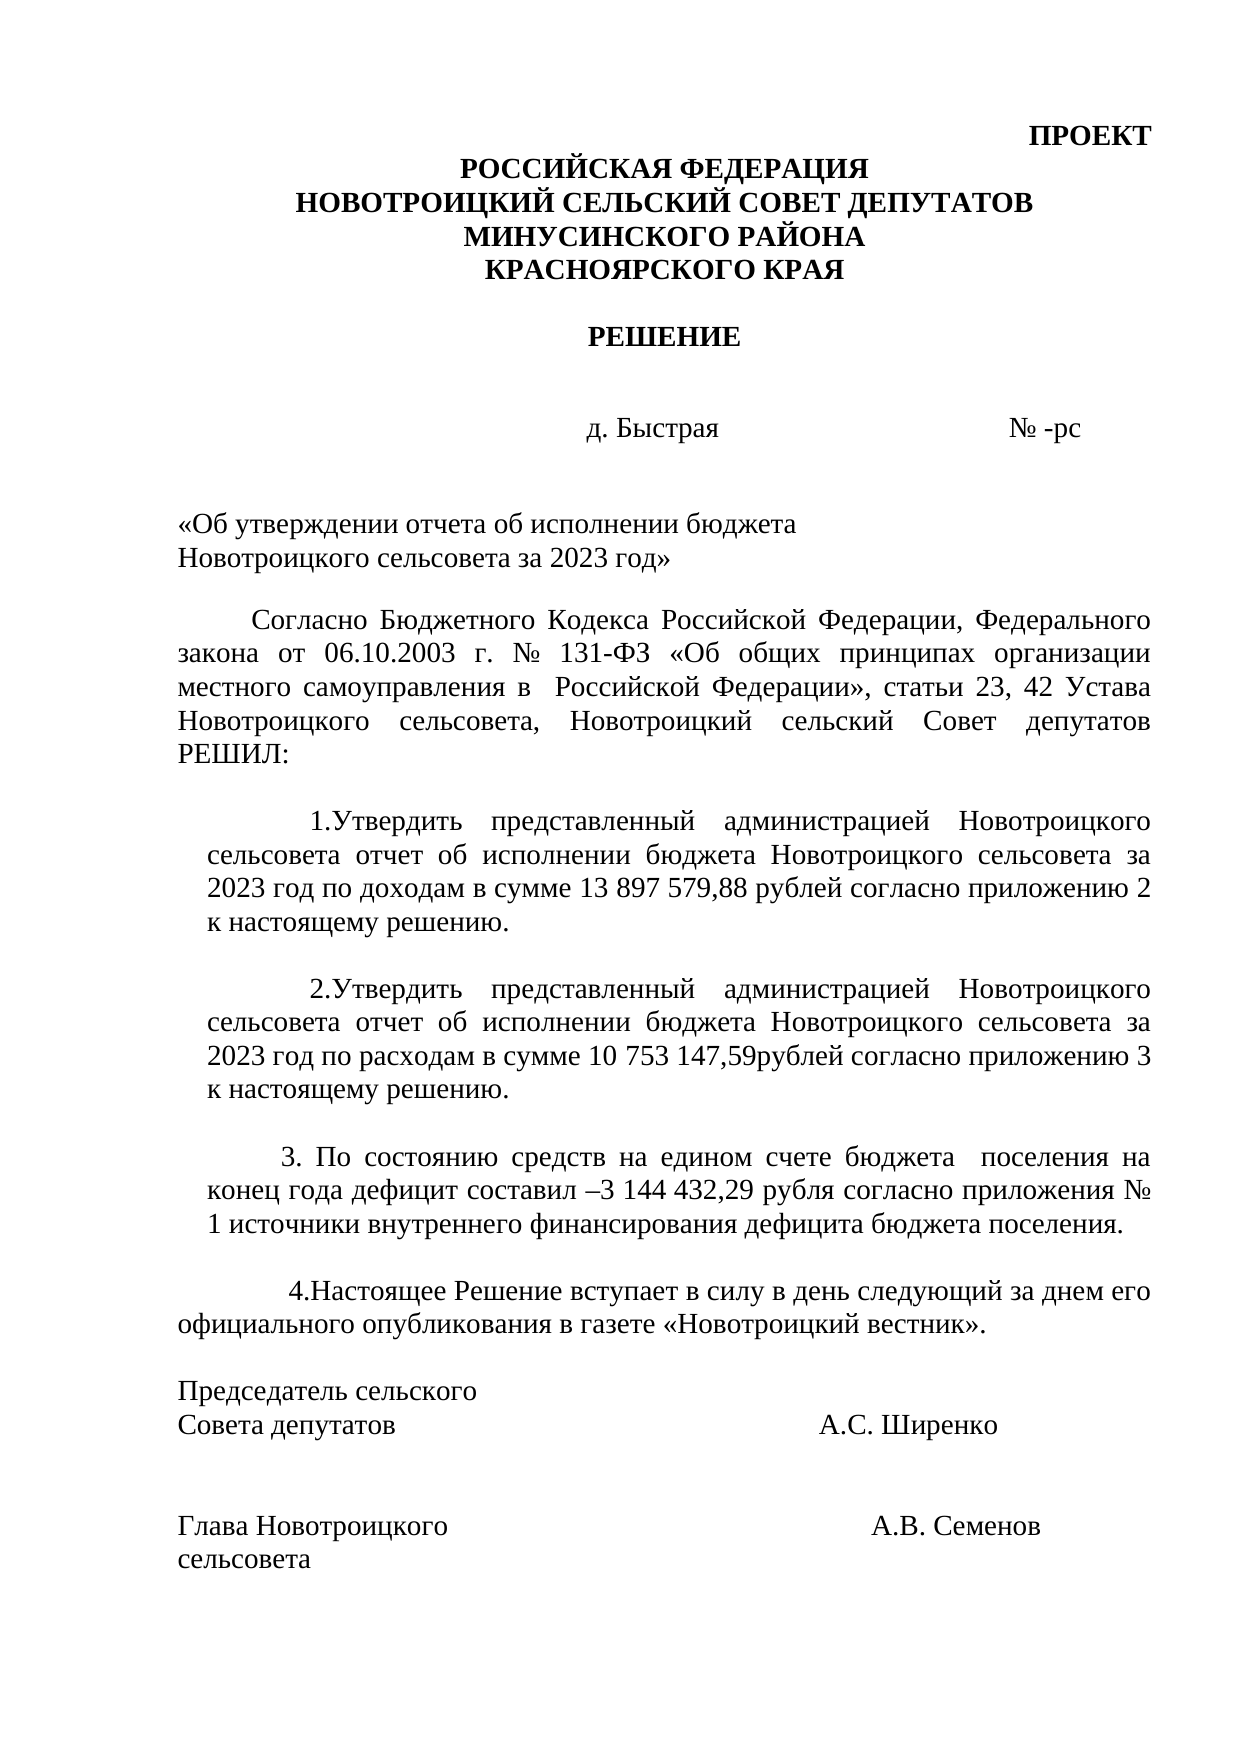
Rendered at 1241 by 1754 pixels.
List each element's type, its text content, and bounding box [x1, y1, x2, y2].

text ПРОЕКТ [177, 118, 1152, 152]
text «Об утверждении отчета об исполнении бюджета [177, 506, 1152, 540]
text МИНУСИНСКОГО РАЙОНА [177, 219, 1152, 252]
text РОССИЙСКАЯ ФЕДЕРАЦИЯ [177, 152, 1152, 185]
text КРАСНОЯРСКОГО КРАЯ [177, 252, 1152, 286]
text Согласно Бюджетного Кодекса Российской Федерации, Федерального закона от 06.10.2003 г. № 131-ФЗ «Об общих принципах организации местного самоуправления в Российской Федерации», статьи 23, 42 Устава Новотроицкого сельсовета, Новотроицкий сельский Совет депутатов РЕШИЛ: [177, 602, 1152, 770]
text 3. По состоянию средств на едином счете бюджета поселения на конец года дефицит составил –3 144 432,29 рубля согласно приложения № 1 источники внутреннего финансирования дефицита бюджета поселения. [207, 1139, 1152, 1239]
text Новотроицкого сельсовета за 2023 год» [177, 540, 1152, 573]
text Председатель сельского [177, 1373, 1152, 1407]
text сельсовета [177, 1541, 1152, 1575]
text 2.Утвердить представленный администрацией Новотроицкого сельсовета отчет об исполнении бюджета Новотроицкого сельсовета за 2023 год по расходам в сумме 10 753 147,59рублей согласно приложению 3 к настоящему решению. [207, 971, 1152, 1105]
text Совета депутатов А.С. Ширенко [177, 1407, 1152, 1441]
text 1.Утвердить представленный администрацией Новотроицкого сельсовета отчет об исполнении бюджета Новотроицкого сельсовета за 2023 год по доходам в сумме 13 897 579,88 рублей согласно приложению 2 к настоящему решению. [207, 803, 1152, 937]
text Глава Новотроицкого А.В. Семенов [177, 1508, 1152, 1541]
subtitle РЕШЕНИЕ [177, 319, 1152, 353]
text 4.Настоящее Решение вступает в силу в день следующий за днем его официального опубликования в газете «Новотроицкий вестник». [177, 1273, 1152, 1340]
text д. Быстрая № -рс [177, 410, 1152, 444]
text НОВОТРОИЦКИЙ СЕЛЬСКИЙ СОВЕТ ДЕПУТАТОВ [177, 185, 1152, 219]
